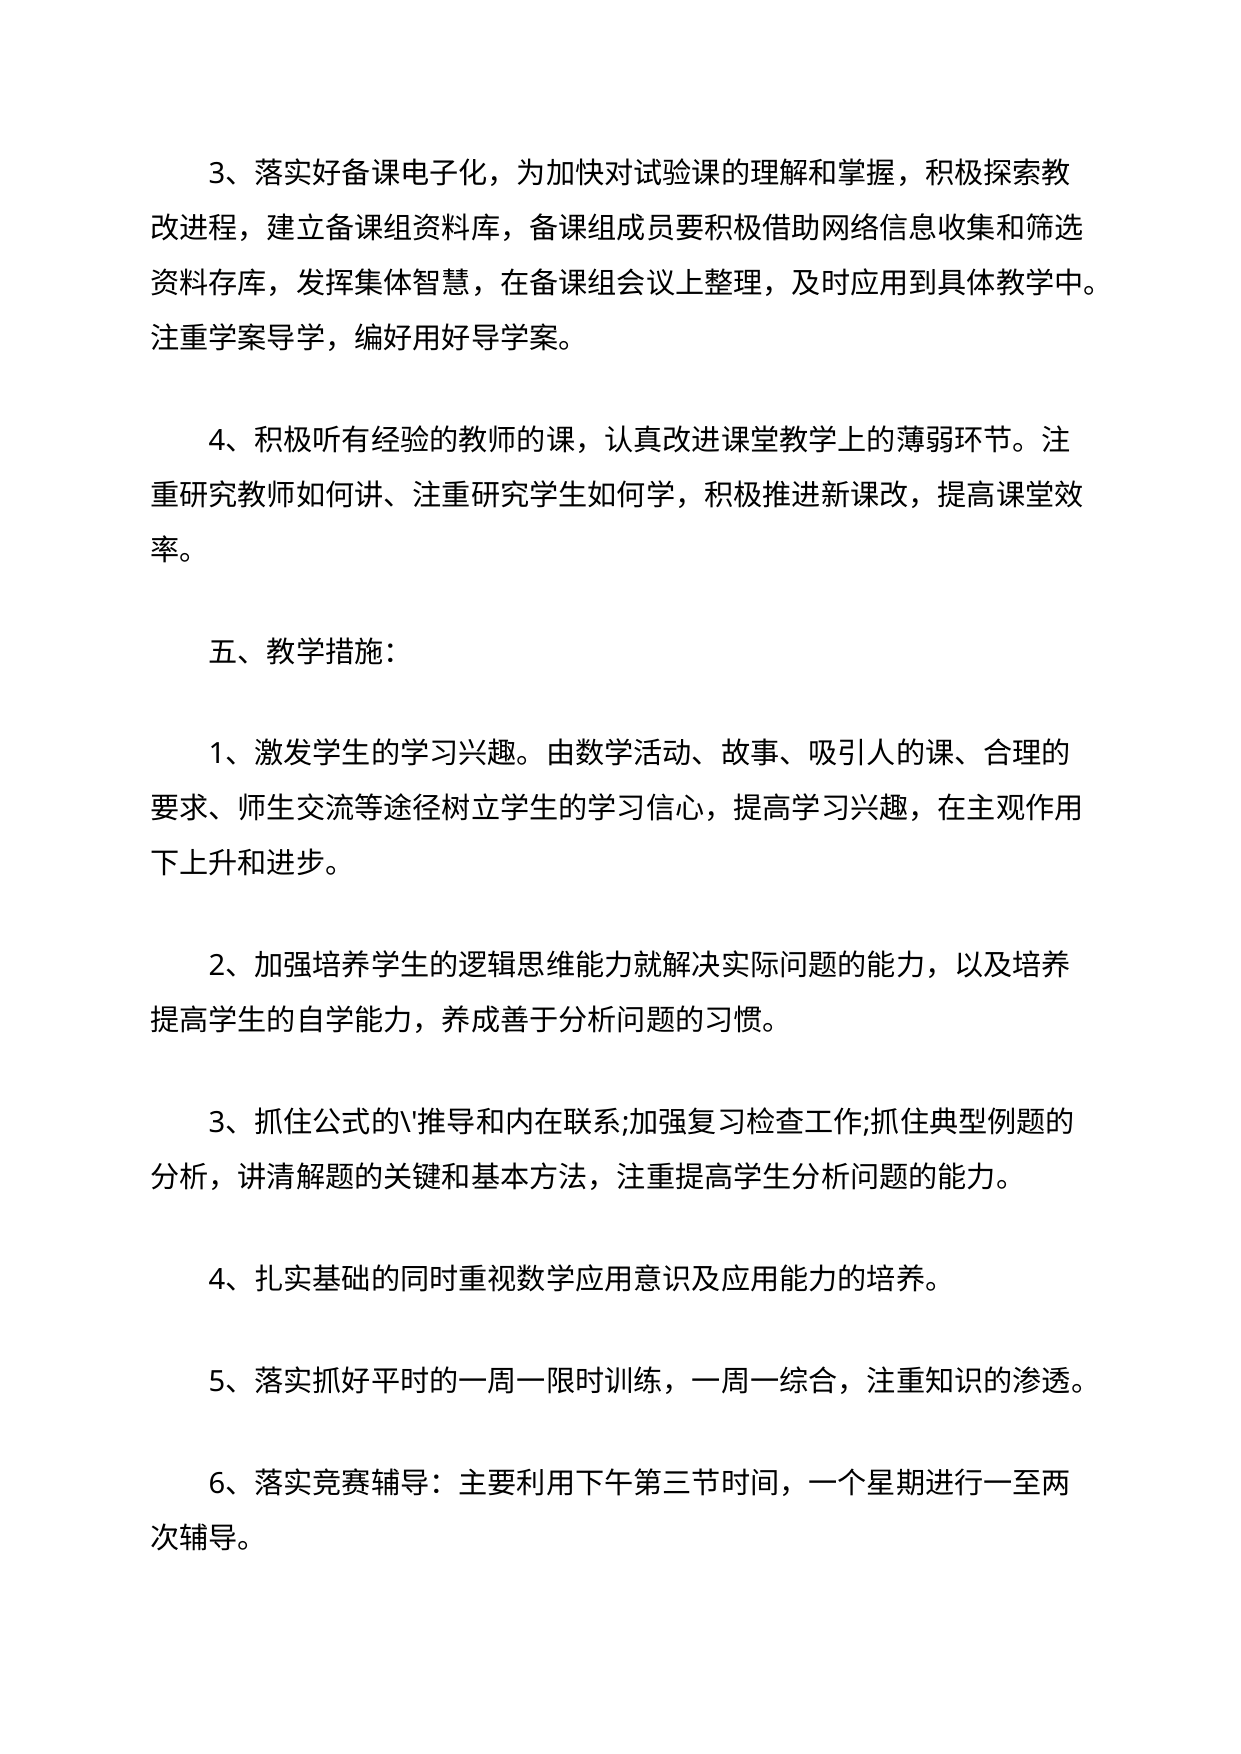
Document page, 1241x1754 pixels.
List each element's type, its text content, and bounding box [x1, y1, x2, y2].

text 五、教学措施： [150, 628, 1090, 671]
text 3、抓住公式的\'推导和内在联系;加强复习检查工作;抓住典型例题的分析，讲清解题的关键和基本方法，注重提高学生分析问题的能力。 [150, 1098, 1090, 1196]
text 5、落实抓好平时的一周一限时训练，一周一综合，注重知识的渗透。 [150, 1357, 1090, 1399]
text 2、加强培养学生的逻辑思维能力就解决实际问题的能力，以及培养提高学生的自学能力，养成善于分析问题的习惯。 [150, 942, 1090, 1039]
text 4、扎实基础的同时重视数学应用意识及应用能力的培养。 [150, 1255, 1090, 1298]
text 4、积极听有经验的教师的课，认真改进课堂教学上的薄弱环节。注重研究教师如何讲、注重研究学生如何学，积极推进新课改，提高课堂效率。 [150, 417, 1090, 569]
text 1、激发学生的学习兴趣。由数学活动、故事、吸引人的课、合理的要求、师生交流等途径树立学生的学习信心，提高学习兴趣，在主观作用下上升和进步。 [150, 730, 1090, 882]
text 6、落实竞赛辅导：主要利用下午第三节时间，一个星期进行一至两次辅导。 [150, 1459, 1090, 1556]
text 3、落实好备课电子化，为加快对试验课的理解和掌握，积极探索教改进程，建立备课组资料库，备课组成员要积极借助网络信息收集和筛选资料存库，发挥集体智慧，在备课组会议上整理，及时应用到具体教学中。注重学案导学，编好用好导学案。 [150, 150, 1090, 357]
